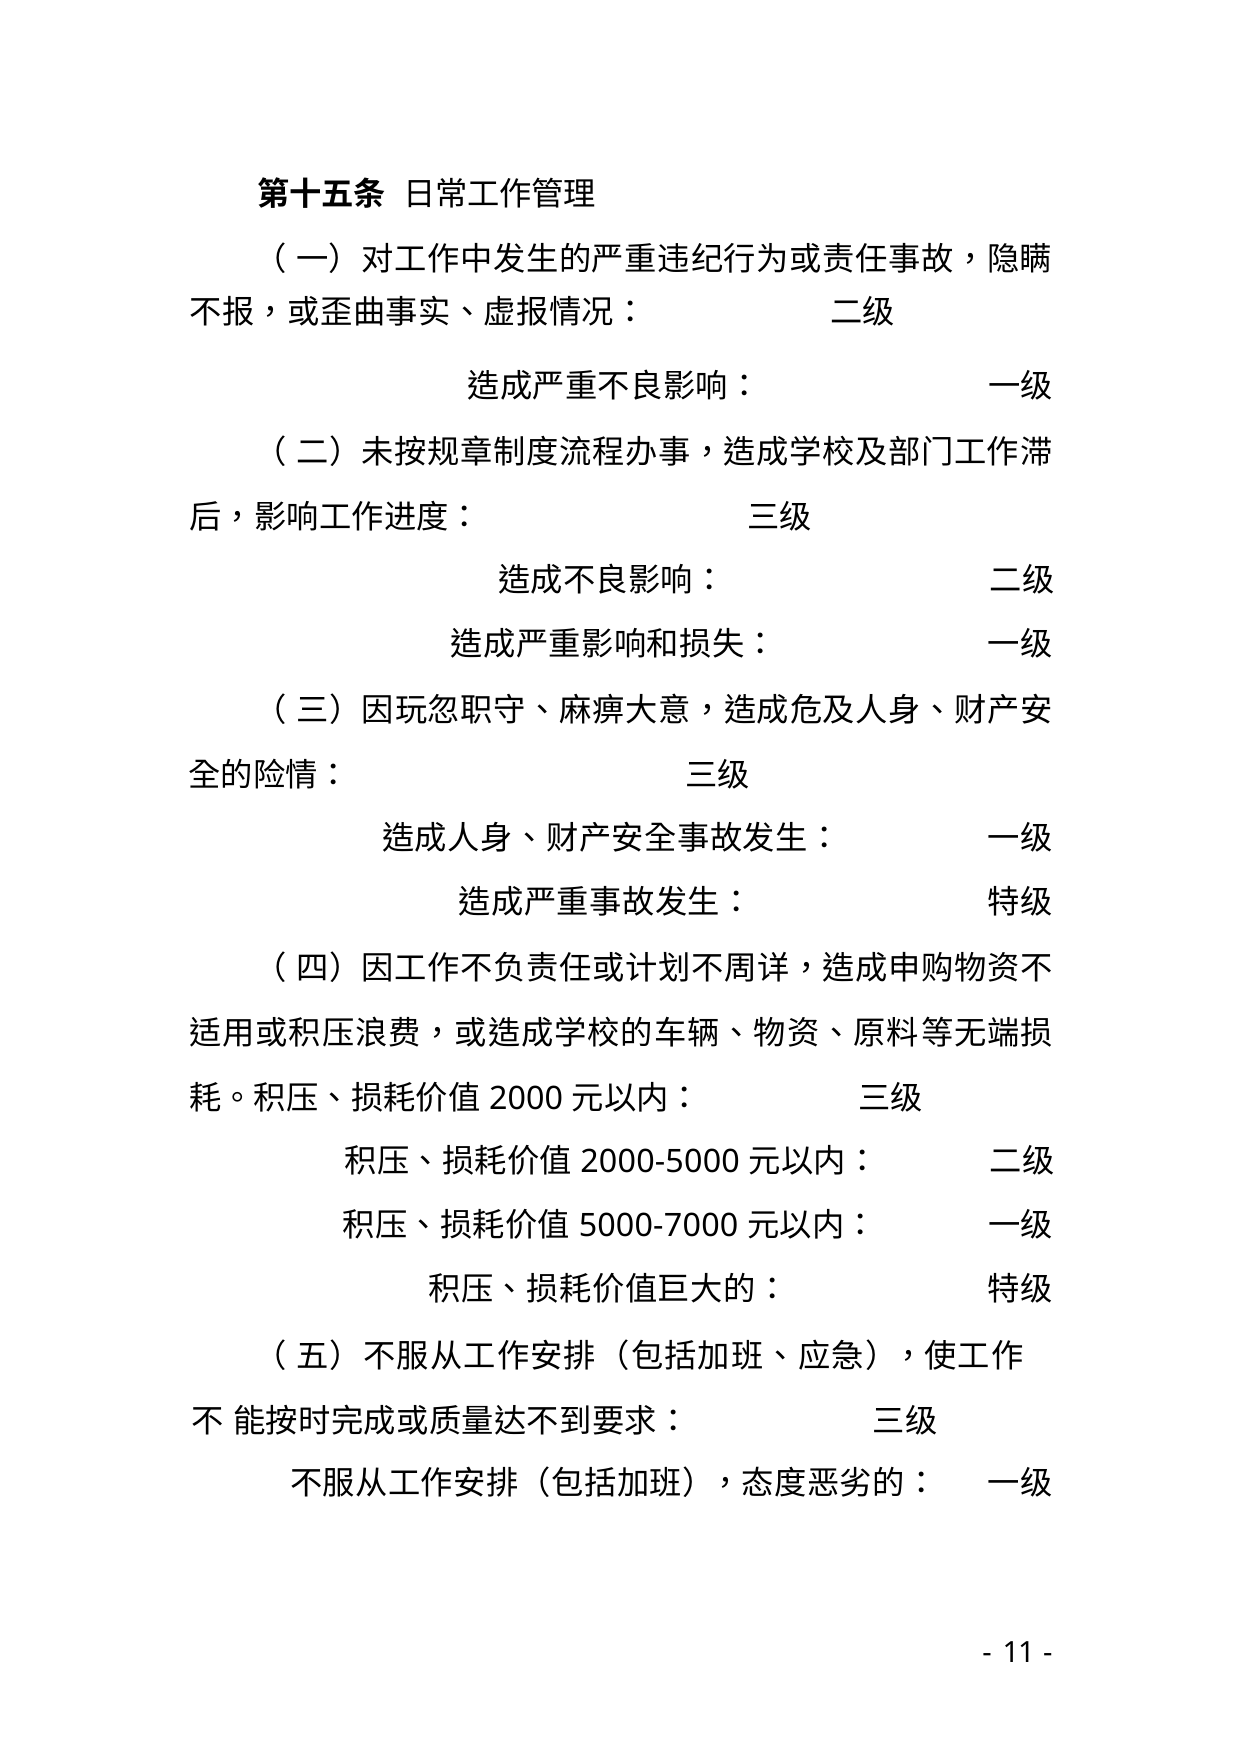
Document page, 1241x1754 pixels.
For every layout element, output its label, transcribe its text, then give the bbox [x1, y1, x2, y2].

text （ 二）未按规章制度流程办事，造成学校及部门工作滞 后，影响工作进度： 三级 [189, 429, 1053, 538]
text （ 一）对工作中发生的严重违纪行为或责任事故，隐瞒 不报，或歪曲事实、虚报情况： 二级 [189, 236, 1053, 333]
text 不服从工作安排（包括加班），态度恶劣的： 一级 [186, 1463, 1053, 1503]
text 积压、损耗价值 5000-7000 元以内： 一级 [186, 1204, 1053, 1245]
text （ 三）因玩忽职守、麻痹大意，造成危及人身、财产安 全的险情： 三级 [188, 687, 1053, 796]
text （ 四）因工作不负责任或计划不周详，造成申购物资不 适用或积压浪费，或造成学校的车辆、物资、原料等无端损 耗。积压、损耗价值 2000 元以内： 三级 [189, 945, 1053, 1119]
text 造成人身、财产安全事故发生： 一级 [186, 817, 1053, 858]
text 积压、损耗价值巨大的： 特级 [186, 1268, 1053, 1309]
text 积压、损耗价值 2000-5000 元以内： 二级 [186, 1140, 1054, 1181]
text 第十五条 日常工作管理 [257, 172, 1054, 213]
text 造成严重事故发生： 特级 [186, 881, 1053, 922]
text 造成严重不良影响： 一级 [186, 365, 1053, 406]
text 造成不良影响： 二级 [186, 559, 1054, 600]
text 造成严重影响和损失： 一级 [186, 623, 1053, 664]
text （ 五）不服从工作安排（包括加班、应急），使工作不 能按时完成或质量达不到要求： 三级 [191, 1333, 1053, 1442]
